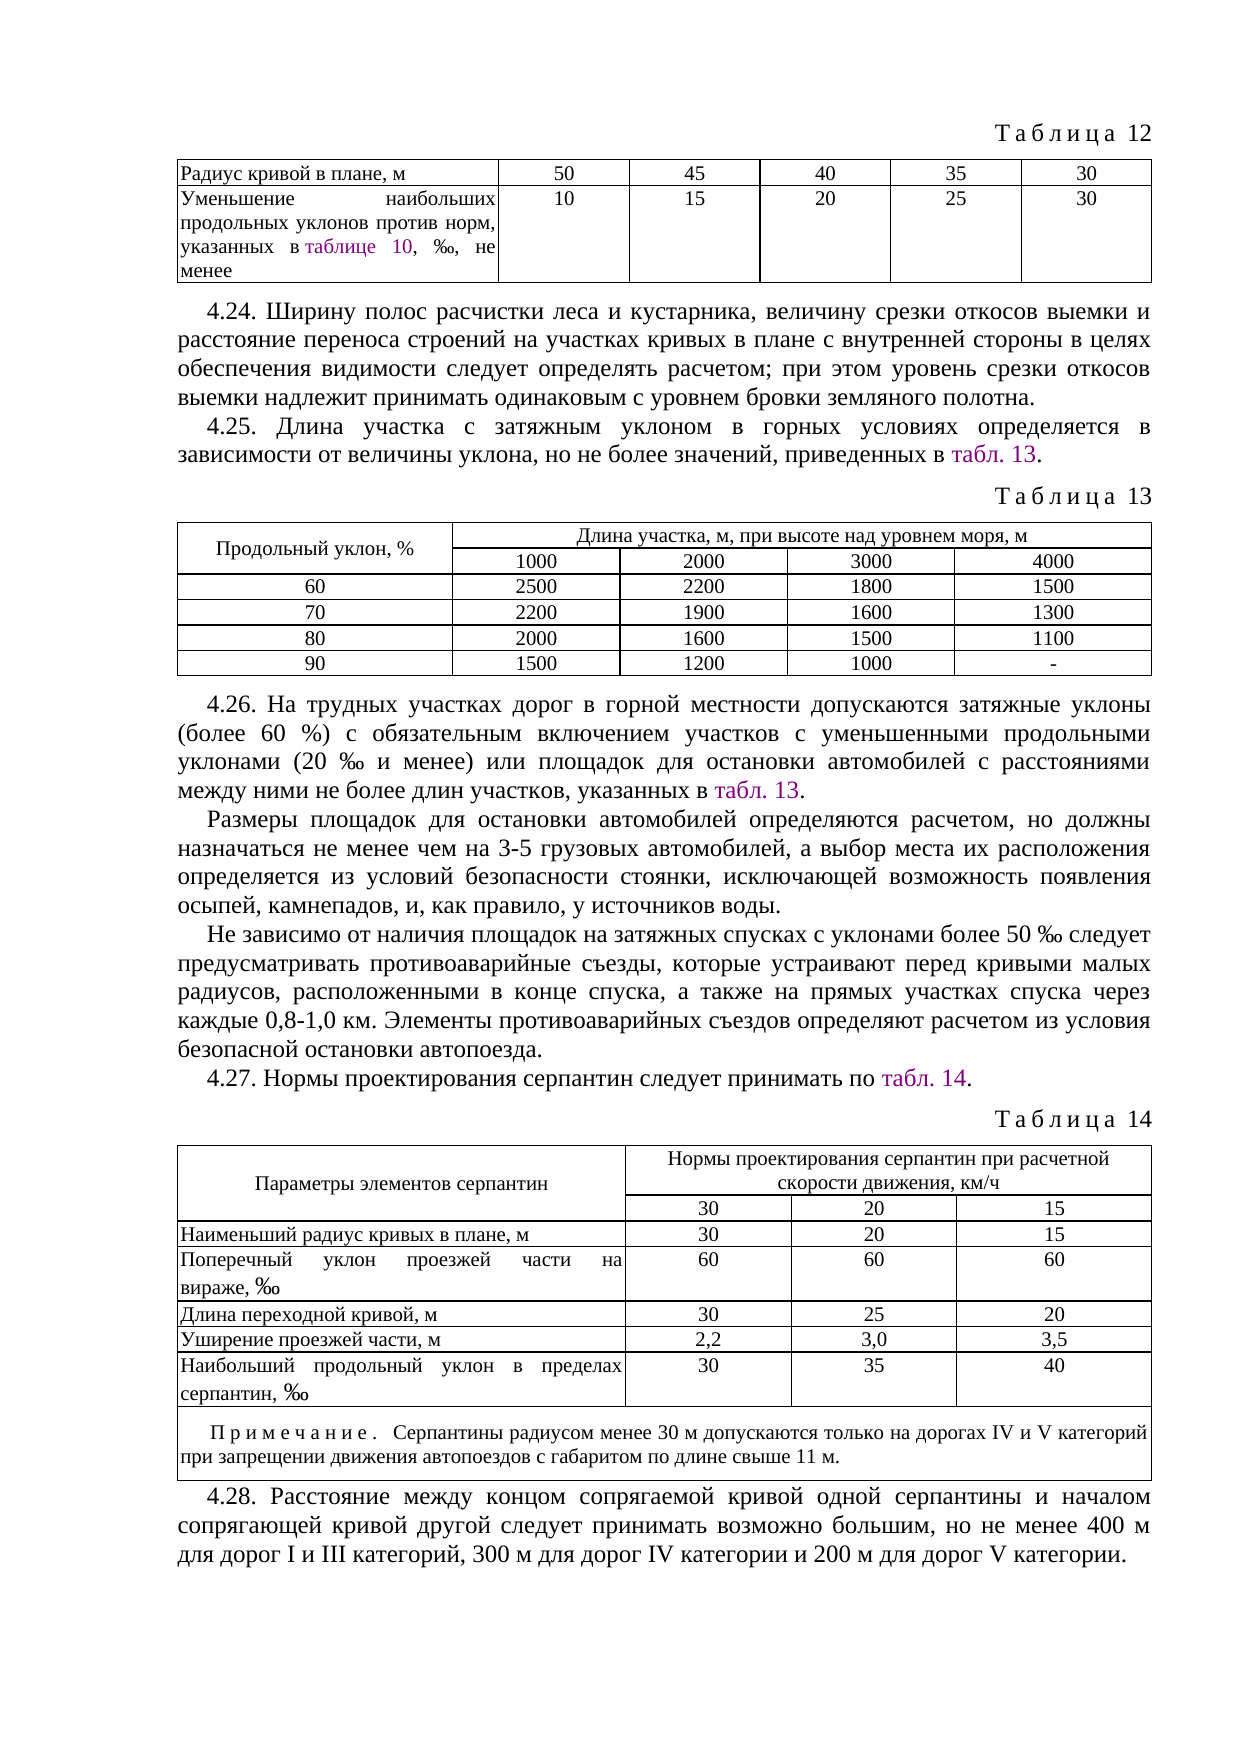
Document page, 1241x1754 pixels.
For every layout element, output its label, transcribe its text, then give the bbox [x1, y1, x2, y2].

table_header 30 [1022, 160, 1151, 184]
text Таблица 14 [177, 1104, 1152, 1133]
table_cell 25 [891, 186, 1021, 282]
table_cell 15 [957, 1196, 1151, 1220]
table_cell Наибольший продольный уклон в пределах серпантин, ‰ [178, 1353, 625, 1406]
text 4.26. На трудных участках дорог в горной местности допускаются затяжные уклоны (более 60 %) с обязательным включением участков с уменьшенными продольными уклонами (20 ‰ и менее) или площадок для остановки автомобилей с расстояниями между ними не более длин участков, указанных в табл. 13. [177, 689, 1152, 804]
table_header Нормы проектирования серпантин при расчетной скорости движения, км/ч [626, 1146, 1151, 1194]
text Таблица 13 [177, 481, 1152, 509]
table_cell Примечание. Серпантины радиусом менее 30 м допускаются только на дорогах IV и V категорий при запрещении движения автопоездов с габаритом по длине свыше 11 м. [178, 1407, 1151, 1480]
table_cell 20 [792, 1196, 956, 1220]
table_header Продольный уклон, % [178, 523, 452, 573]
table_header 50 [499, 160, 629, 184]
table_cell 20 [761, 186, 890, 282]
text 4.24. Ширину полос расчистки леса и кустарника, величину срезки откосов выемки и расстояние переноса строений на участках кривых в плане с внутренней стороны в целях обеспечения видимости следует определять расчетом; при этом уровень срезки откосов выемки надлежит принимать одинаковым с уровнем бровки земляного полотна. [177, 296, 1152, 411]
table_cell 15 [630, 186, 759, 282]
table_cell 2000 [453, 626, 619, 650]
table_cell 30 [626, 1222, 791, 1246]
table_cell 1500 [788, 626, 954, 650]
table_cell 20 [957, 1302, 1151, 1326]
table_cell Поперечный уклон проезжей части на вираже, ‰ [178, 1247, 625, 1300]
text 4.28. Расстояние между концом сопрягаемой кривой одной серпантины и началом сопрягающей кривой другой следует принимать возможно большим, но не менее 400 м для дорог I и III категорий, 300 м для дорог IV категории и 200 м для дорог V категории. [177, 1481, 1152, 1567]
table_cell 1600 [621, 626, 787, 650]
table_cell 1600 [788, 600, 954, 624]
table_cell 10 [499, 186, 629, 282]
table_cell 2500 [453, 575, 619, 598]
table_cell Уменьшение наибольших продольных уклонов против норм, указанных в таблице 10, ‰, не менее [178, 186, 498, 282]
table_cell 60 [178, 575, 452, 598]
table_cell 25 [792, 1302, 956, 1326]
table_cell Уширение проезжей части, м [178, 1327, 625, 1351]
table_header Параметры элементов серпантин [178, 1146, 625, 1220]
table_cell 30 [1022, 186, 1151, 282]
table_header 40 [761, 160, 890, 184]
table_cell 60 [626, 1247, 791, 1300]
table_cell 70 [178, 600, 452, 624]
table_cell 1500 [453, 651, 619, 675]
table_cell 1200 [621, 651, 787, 675]
table_cell 3,5 [957, 1327, 1151, 1351]
table_header Длина участка, м, при высоте над уровнем моря, м [453, 523, 1151, 547]
table_cell 1500 [955, 575, 1151, 598]
table_cell 30 [626, 1302, 791, 1326]
table_cell 2,2 [626, 1327, 791, 1351]
table_cell 90 [178, 651, 452, 675]
table_cell 3000 [788, 549, 954, 573]
table_cell Длина переходной кривой, м [178, 1302, 625, 1326]
table_cell 1900 [621, 600, 787, 624]
table_cell 60 [792, 1247, 956, 1300]
table_cell 2000 [621, 549, 787, 573]
table_cell 4000 [955, 549, 1151, 573]
table_cell 2200 [453, 600, 619, 624]
table_cell 1300 [955, 600, 1151, 624]
table_cell 2200 [621, 575, 787, 598]
table_cell 20 [792, 1222, 956, 1246]
table_cell 80 [178, 626, 452, 650]
text 4.25. Длина участка с затяжным уклоном в горных условиях определяется в зависимости от величины уклона, но не более значений, приведенных в табл. 13. [177, 411, 1152, 468]
table_header 35 [891, 160, 1021, 184]
table_cell 1100 [955, 626, 1151, 650]
table_cell 3,0 [792, 1327, 956, 1351]
text Таблица 12 [177, 118, 1152, 147]
text 4.27. Нормы проектирования серпантин следует принимать по табл. 14. [177, 1063, 1152, 1091]
table_header Радиус кривой в плане, м [178, 160, 498, 184]
table_cell - [955, 651, 1151, 675]
table_cell 30 [626, 1353, 791, 1406]
table_cell 1000 [788, 651, 954, 675]
table_cell Наименьший радиус кривых в плане, м [178, 1222, 625, 1246]
table_cell 60 [957, 1247, 1151, 1300]
table_cell 30 [626, 1196, 791, 1220]
table_cell 35 [792, 1353, 956, 1406]
text Не зависимо от наличия площадок на затяжных спусках с уклонами более 50 ‰ следует предусматривать противоаварийные съезды, которые устраивают перед кривыми малых радиусов, расположенными в конце спуска, а также на прямых участках спуска через каждые 0,8-1,0 км. Элементы противоаварийных съездов определяют расчетом из условия безопасной остановки автопоезда. [177, 919, 1152, 1063]
table_cell 1000 [453, 549, 619, 573]
table_cell 40 [957, 1353, 1151, 1406]
table_cell 1800 [788, 575, 954, 598]
table_header 45 [630, 160, 759, 184]
text Размеры площадок для остановки автомобилей определяются расчетом, но должны назначаться не менее чем на 3-5 грузовых автомобилей, а выбор места их расположения определяется из условий безопасности стоянки, исключающей возможность появления осыпей, камнепадов, и, как правило, у источников воды. [177, 804, 1152, 919]
table_cell 15 [957, 1222, 1151, 1246]
